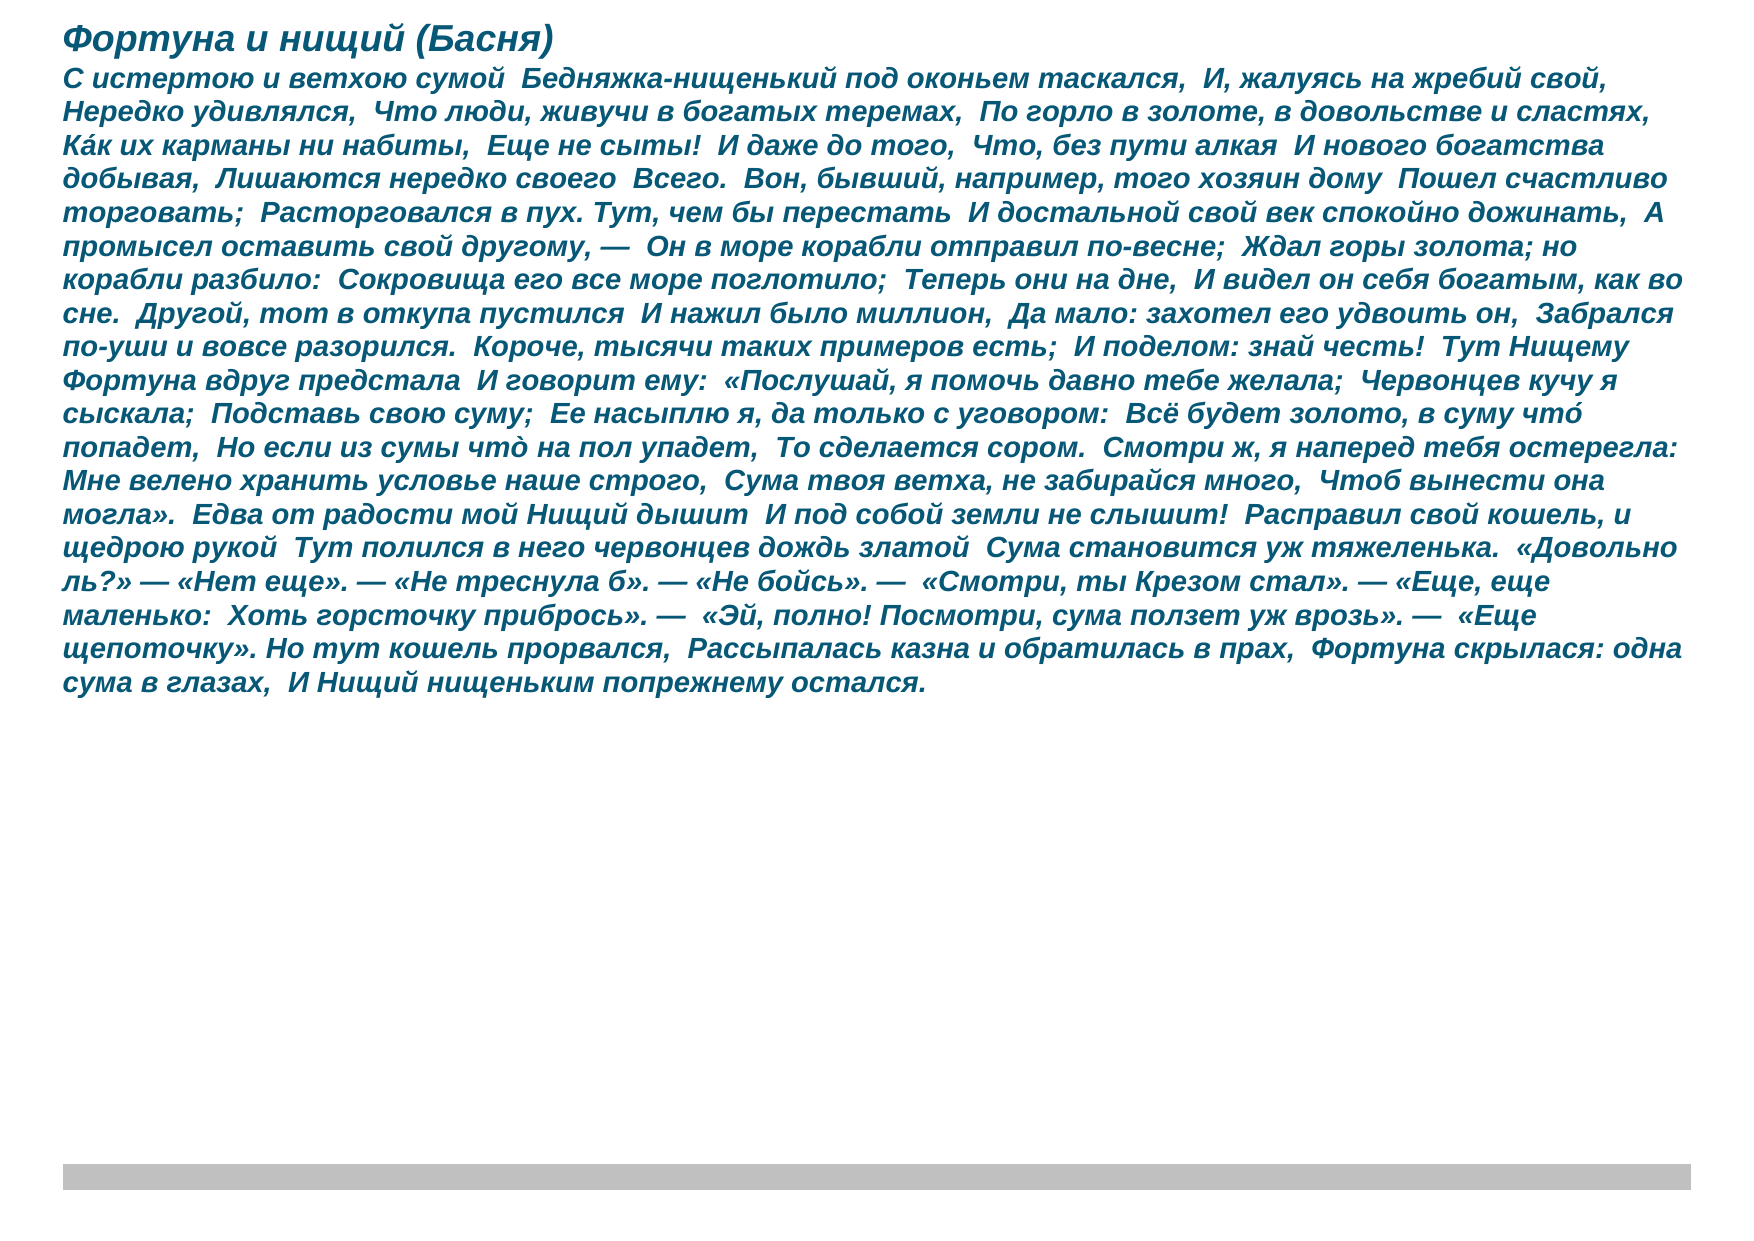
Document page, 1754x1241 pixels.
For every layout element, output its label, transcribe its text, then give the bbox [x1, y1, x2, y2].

text С истертою и ветхою сумой [62, 61, 1691, 698]
subtitle Фортуна и нищий (Басня) [62, 17, 1691, 60]
